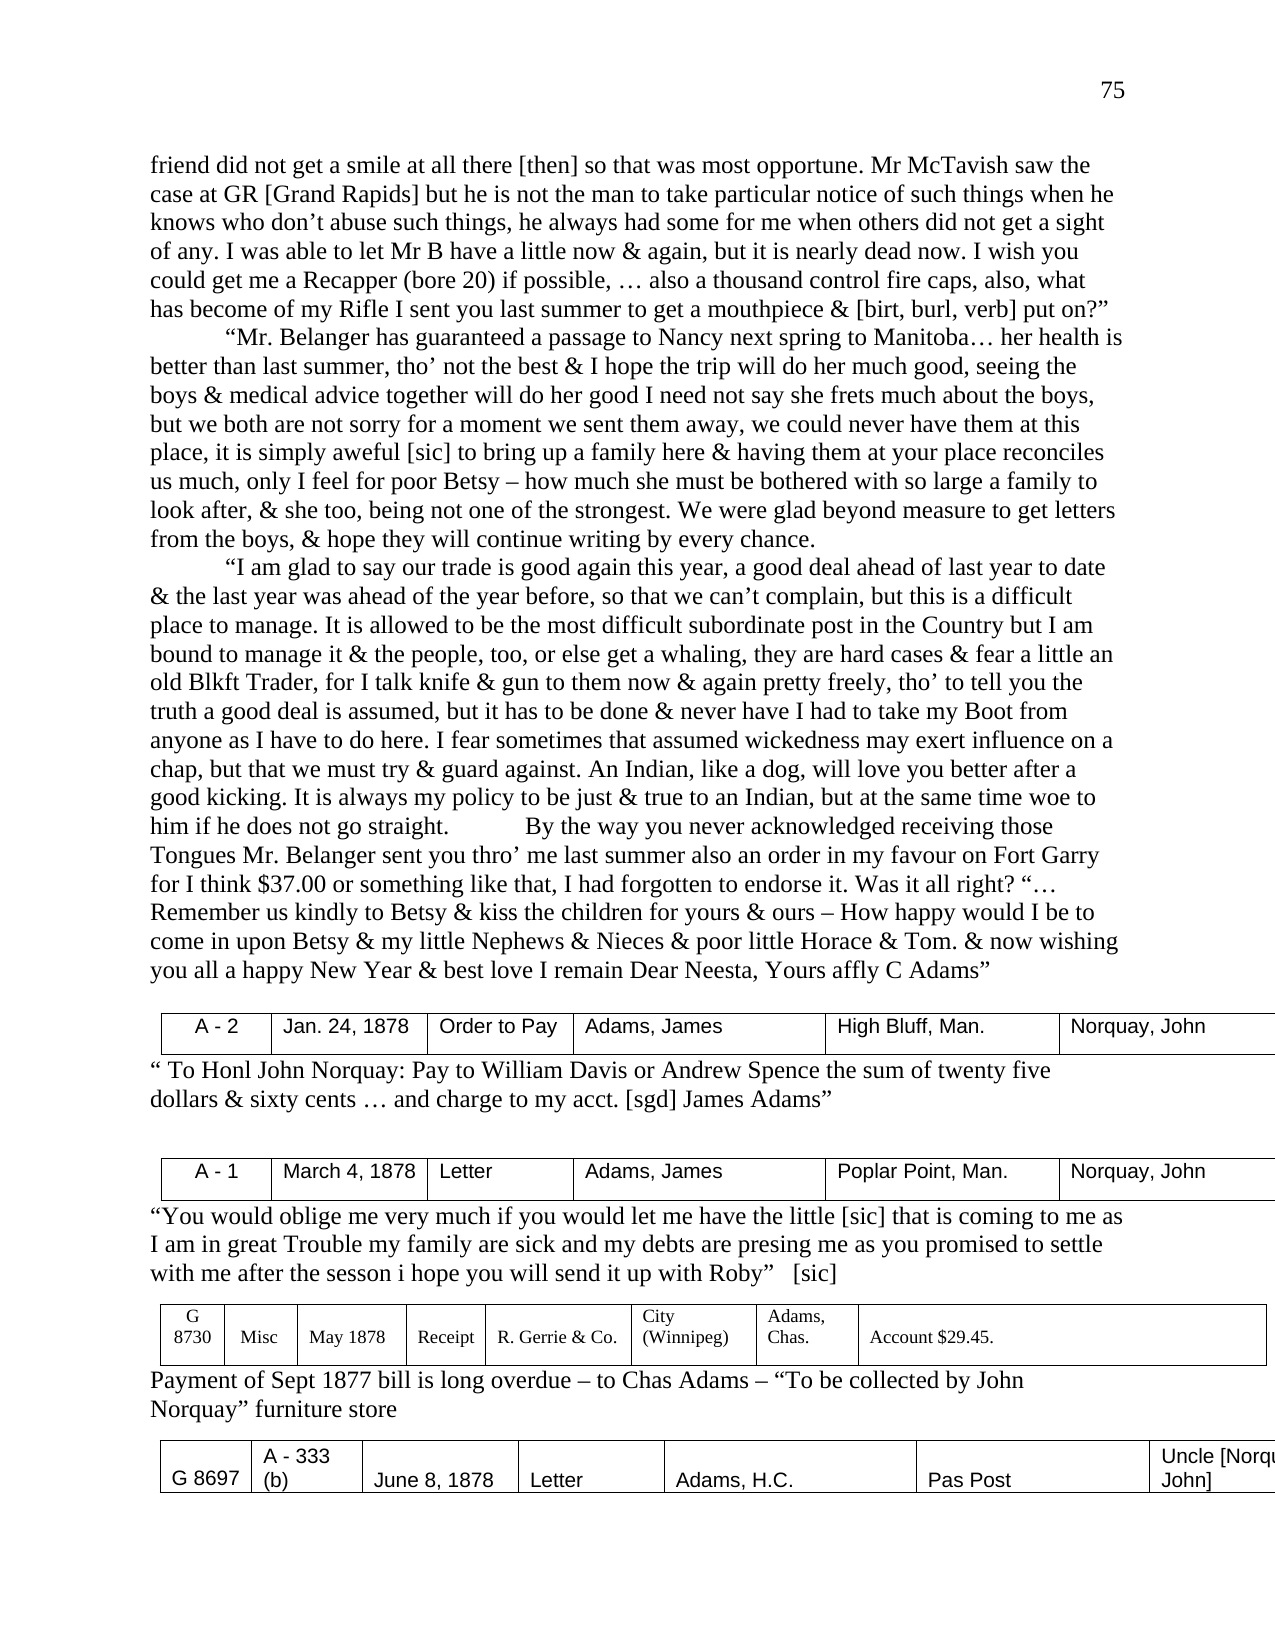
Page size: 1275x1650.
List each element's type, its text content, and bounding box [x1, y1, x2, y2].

table_header Jan. 24, 1878 [272, 1014, 427, 1054]
table_header Adams, James [574, 1159, 825, 1200]
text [150, 150, 1125, 322]
text “You would oblige me very much if you would let me have the little [sic] that is coming to me as I am in great Trouble my family are sick and my debts are presing me as you promised to settle with me after the sesson i hope you will send it up with Roby” [sic] [150, 1201, 1125, 1287]
table_header Norquay, John [1060, 1014, 1275, 1054]
table_header G 8730 [161, 1305, 224, 1364]
table_header Uncle [Norquay, John] [1150, 1441, 1275, 1492]
table_header March 4, 1878 [272, 1159, 427, 1200]
table_header Norquay, John [1060, 1159, 1275, 1200]
table_header Order to Pay [428, 1014, 573, 1054]
text “I am glad to say our trade is good again this year, a good deal ahead of last year to date & the last year was ahead of the year before, so that we can’t complain, but this is a difficult place to manage. It is allowed to be the most difficult subordinate post in the Country but I am bound to manage it & the people, too, or else get a whaling, they are hard cases & fear a little an old Blkft Trader, for I talk knife & gun to them now & again pretty freely, tho’ to tell you the truth a good deal is assumed, but it has to be done & never have I had to take my Boot from anyone as I have to do here. I fear sometimes that assumed wickedness may exert influence on a chap, but that we must try & guard against. An Indian, like a dog, will love you better after a good kicking. It is always my policy to be just & true to an Indian, but at the same time woe to him if he does not go straight. By the way you never acknowledged receiving those Tongues Mr. Belanger sent you thro’ me last summer also an order in my favour on Fort Garry for I think $37.00 or something like that, I had forgotten to endorse it. Was it all right? “…Remember us kindly to Betsy & kiss the children for yours & ours – How happy would I be to come in upon Betsy & my little Nephews & Nieces & poor little Horace & Tom. & now wishing you all a happy New Year & best love I remain Dear Neesta, Yours affly C Adams” [150, 552, 1125, 984]
table_header Adams, H.C. [665, 1441, 916, 1492]
table_header June 8, 1878 [363, 1441, 518, 1492]
text “Mr. Belanger has guaranteed a passage to Nancy next spring to Manitoba… her health is better than last summer, tho’ not the best & I hope the trip will do her much good, seeing the boys & medical advice together will do her good I need not say she frets much about the boys, but we both are not sorry for a moment we sent them away, we could never have them at this place, it is simply aweful [sic] to bring up a family here & having them at your place reconciles us much, only I feel for poor Betsy – how much she must be bothered with so large a family to look after, & she too, being not one of the strongest. We were glad beyond measure to get letters from the boys, & hope they will continue writing by every chance. [150, 322, 1125, 552]
table_header High Bluff, Man. [826, 1014, 1059, 1054]
table_header Misc [225, 1305, 297, 1364]
table_header City (Winnipeg) [632, 1305, 756, 1364]
table_header A - 333 (b) [252, 1441, 362, 1492]
table_header R. Gerrie & Co. [486, 1305, 631, 1364]
text “ To Honl John Norquay: Pay to William Davis or Andrew Spence the sum of twenty five dollars & sixty cents … and charge to my acct. [sgd] James Adams” [150, 1055, 1125, 1113]
table_header A - 1 [162, 1159, 271, 1200]
text Payment of Sept 1877 bill is long overdue – to Chas Adams – “To be collected by John Norquay” furniture store [150, 1366, 1125, 1423]
table_header Pas Post [917, 1441, 1149, 1492]
table_header Account $29.45. [859, 1305, 1266, 1364]
table_header Receipt [407, 1305, 485, 1364]
table_header Adams, James [574, 1014, 825, 1054]
table_header A - 2 [162, 1014, 271, 1054]
table_header Poplar Point, Man. [826, 1159, 1059, 1200]
table_header Adams, Chas. [757, 1305, 858, 1364]
table_header G 8697 [161, 1441, 251, 1492]
table_header Letter [428, 1159, 573, 1200]
table_header May 1878 [298, 1305, 406, 1364]
table_header Letter [519, 1441, 664, 1492]
